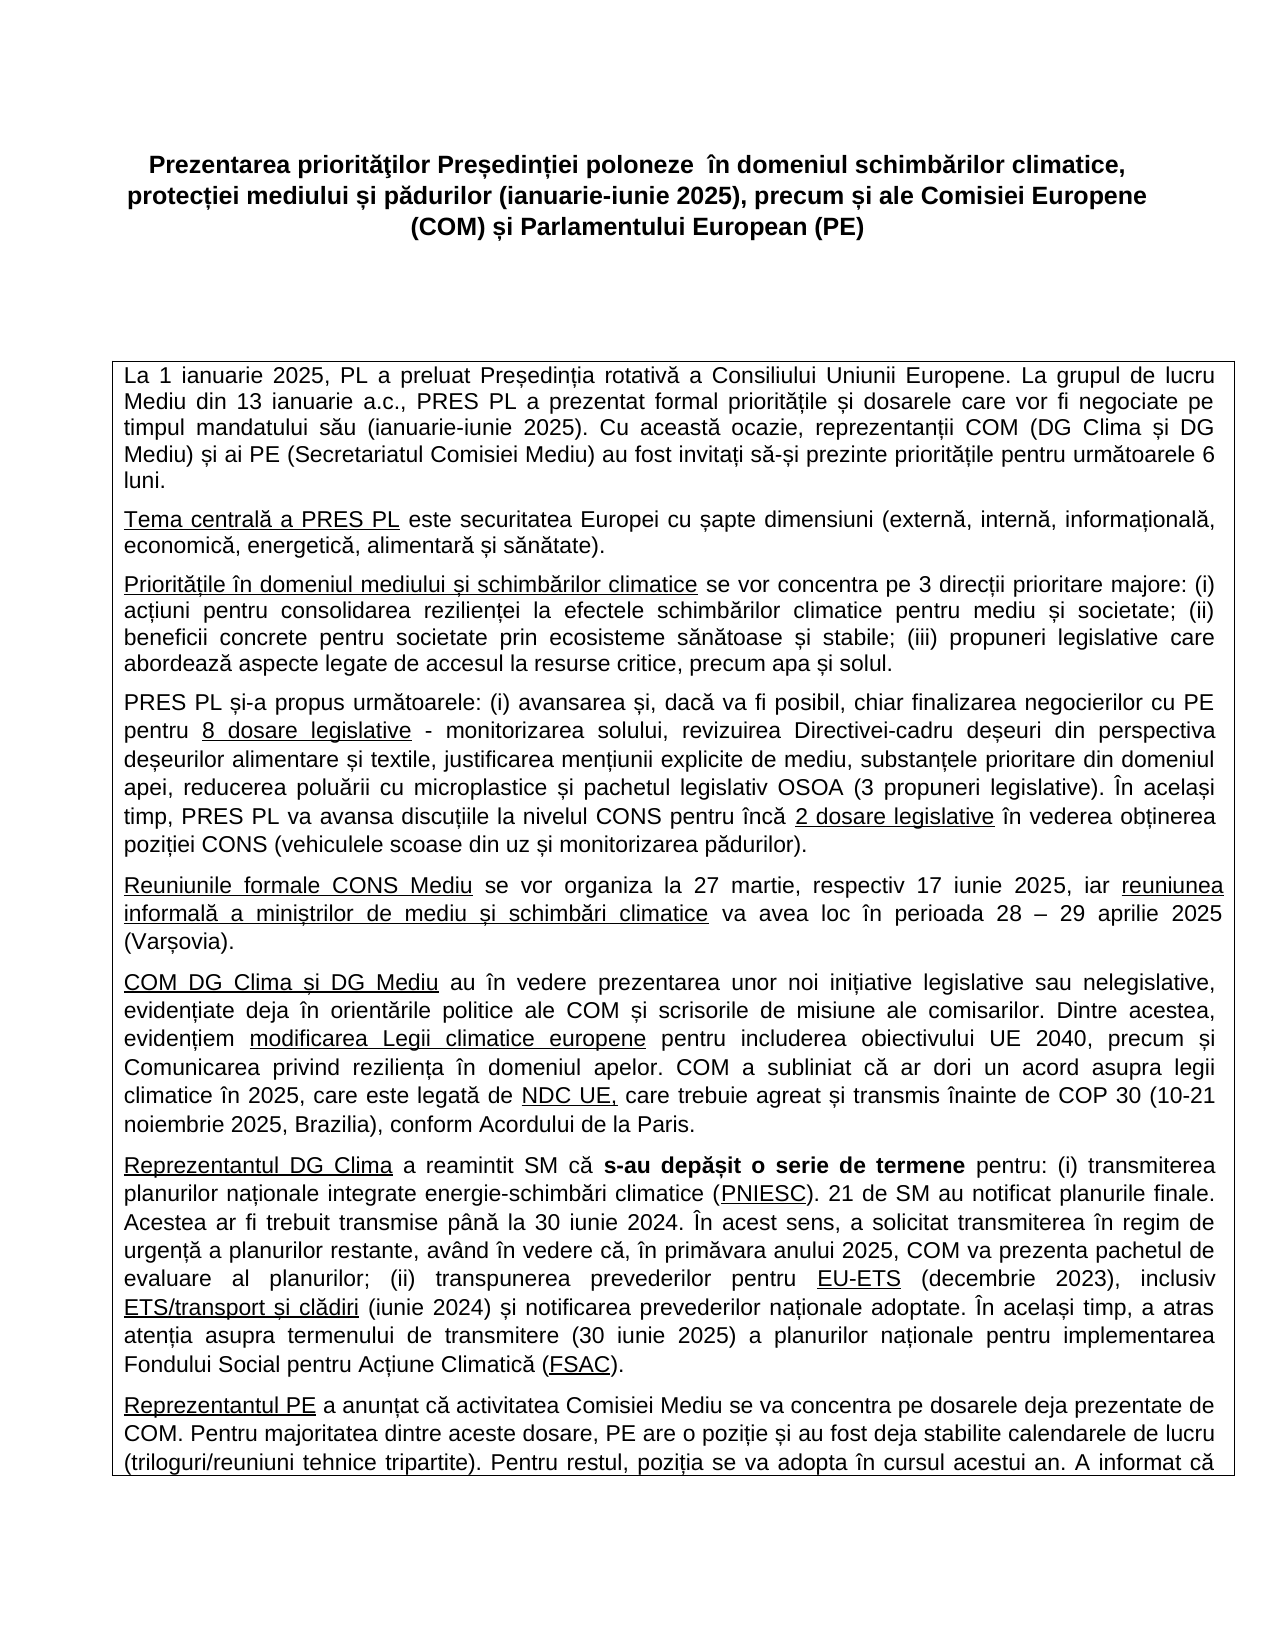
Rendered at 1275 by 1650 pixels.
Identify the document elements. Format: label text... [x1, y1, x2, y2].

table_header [113, 362, 1234, 1475]
text Prezentarea priorităţilor Președinției poloneze în domeniul schimbărilor climatice, protecției mediului și pădurilor (ianuarie-iunie 2025), precum și ale Comisiei Europene (COM) și Parlamentului European (PE) [112, 150, 1162, 241]
